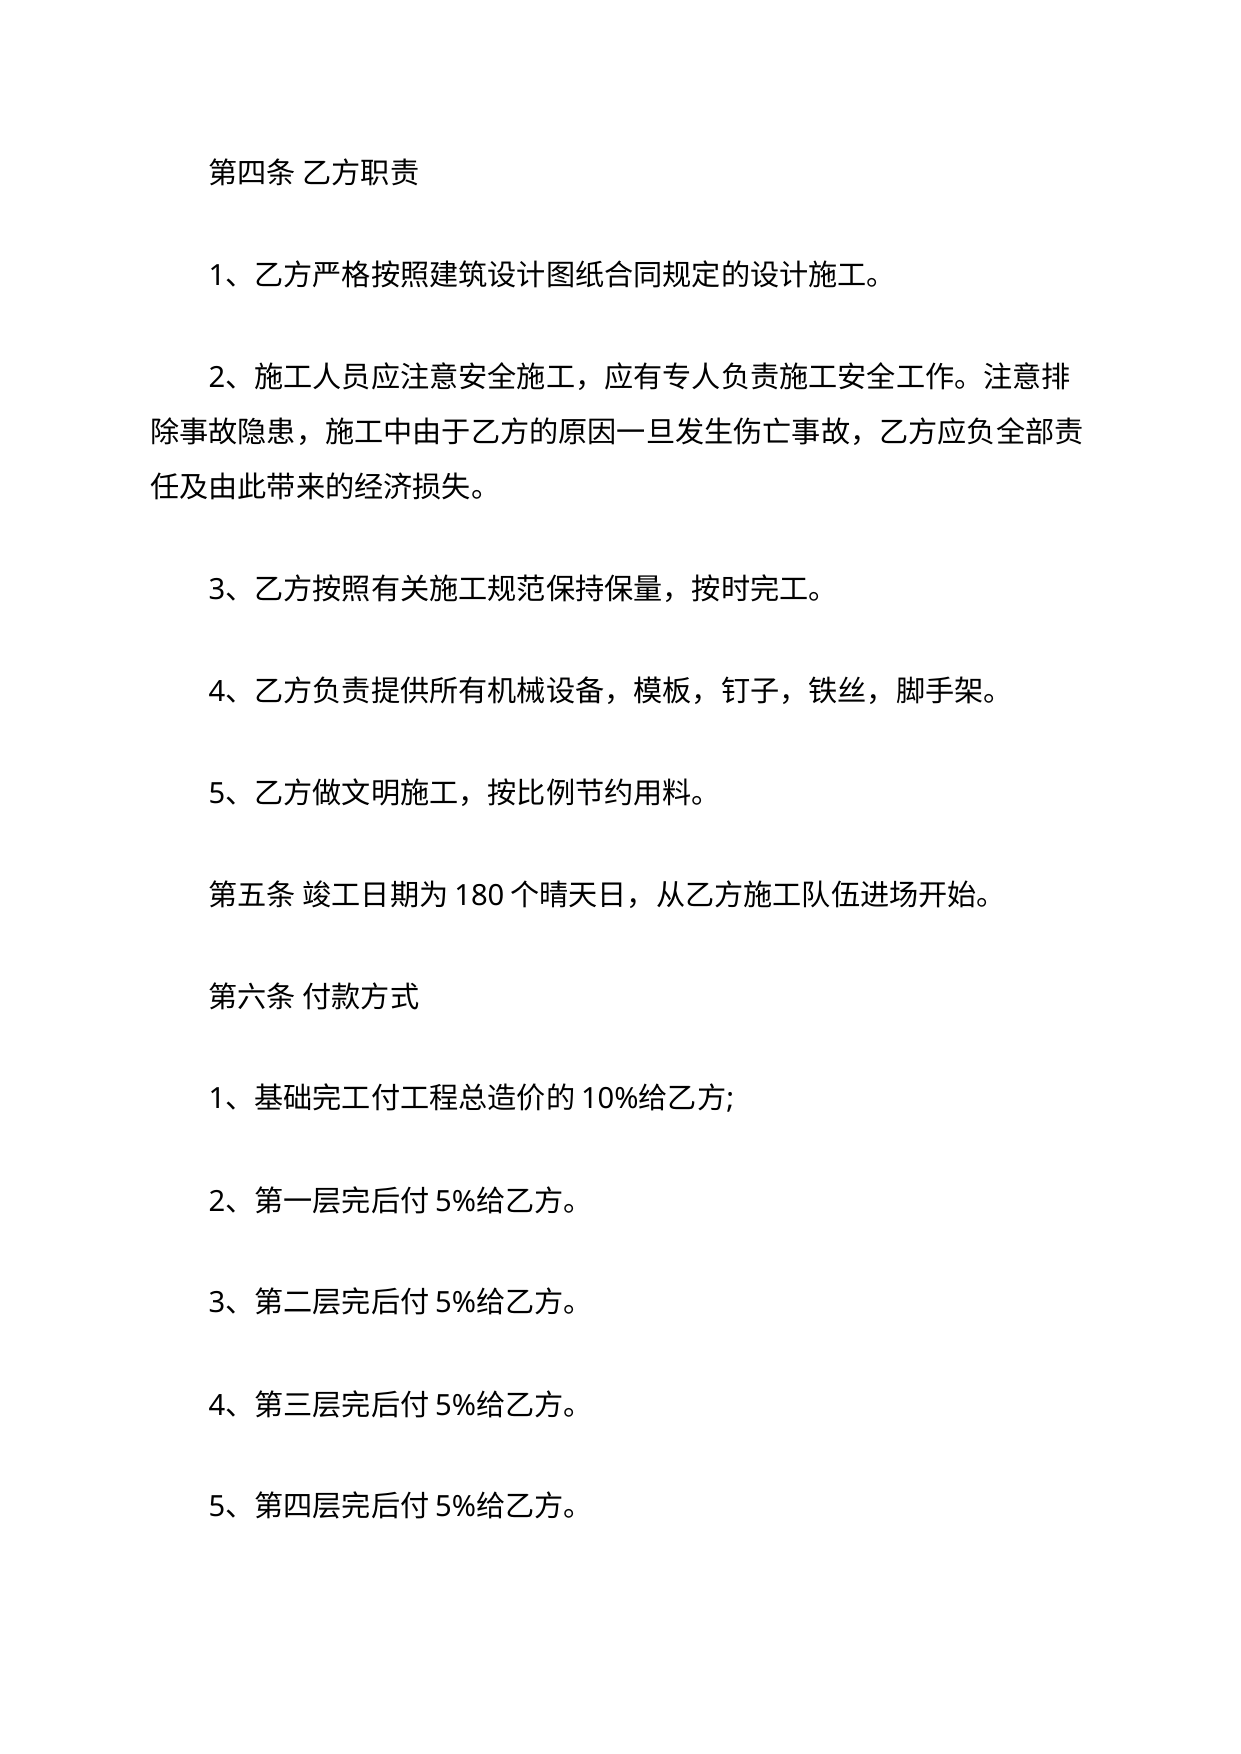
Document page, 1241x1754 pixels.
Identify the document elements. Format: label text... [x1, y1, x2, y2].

text 第五条 竣工日期为180个晴天日，从乙方施工队伍进场开始。 [150, 871, 1090, 914]
text 第六条 付款方式 [150, 973, 1090, 1016]
text 3、乙方按照有关施工规范保持保量，按时完工。 [150, 565, 1090, 608]
text 第四条 乙方职责 [150, 150, 1090, 192]
text 5、第四层完后付5%给乙方。 [150, 1483, 1090, 1525]
text 4、乙方负责提供所有机械设备，模板，钉子，铁丝，脚手架。 [150, 667, 1090, 710]
text 4、第三层完后付5%给乙方。 [150, 1381, 1090, 1423]
text 5、乙方做文明施工，按比例节约用料。 [150, 769, 1090, 812]
text 2、第一层完后付5%给乙方。 [150, 1177, 1090, 1219]
text 1、基础完工付工程总造价的10%给乙方; [150, 1075, 1090, 1117]
text 3、第二层完后付5%给乙方。 [150, 1279, 1090, 1321]
text 2、施工人员应注意安全施工，应有专人负责施工安全工作。注意排除事故隐患，施工中由于乙方的原因一旦发生伤亡事故，乙方应负全部责任及由此带来的经济损失。 [150, 354, 1090, 506]
text 1、乙方严格按照建筑设计图纸合同规定的设计施工。 [150, 252, 1090, 294]
